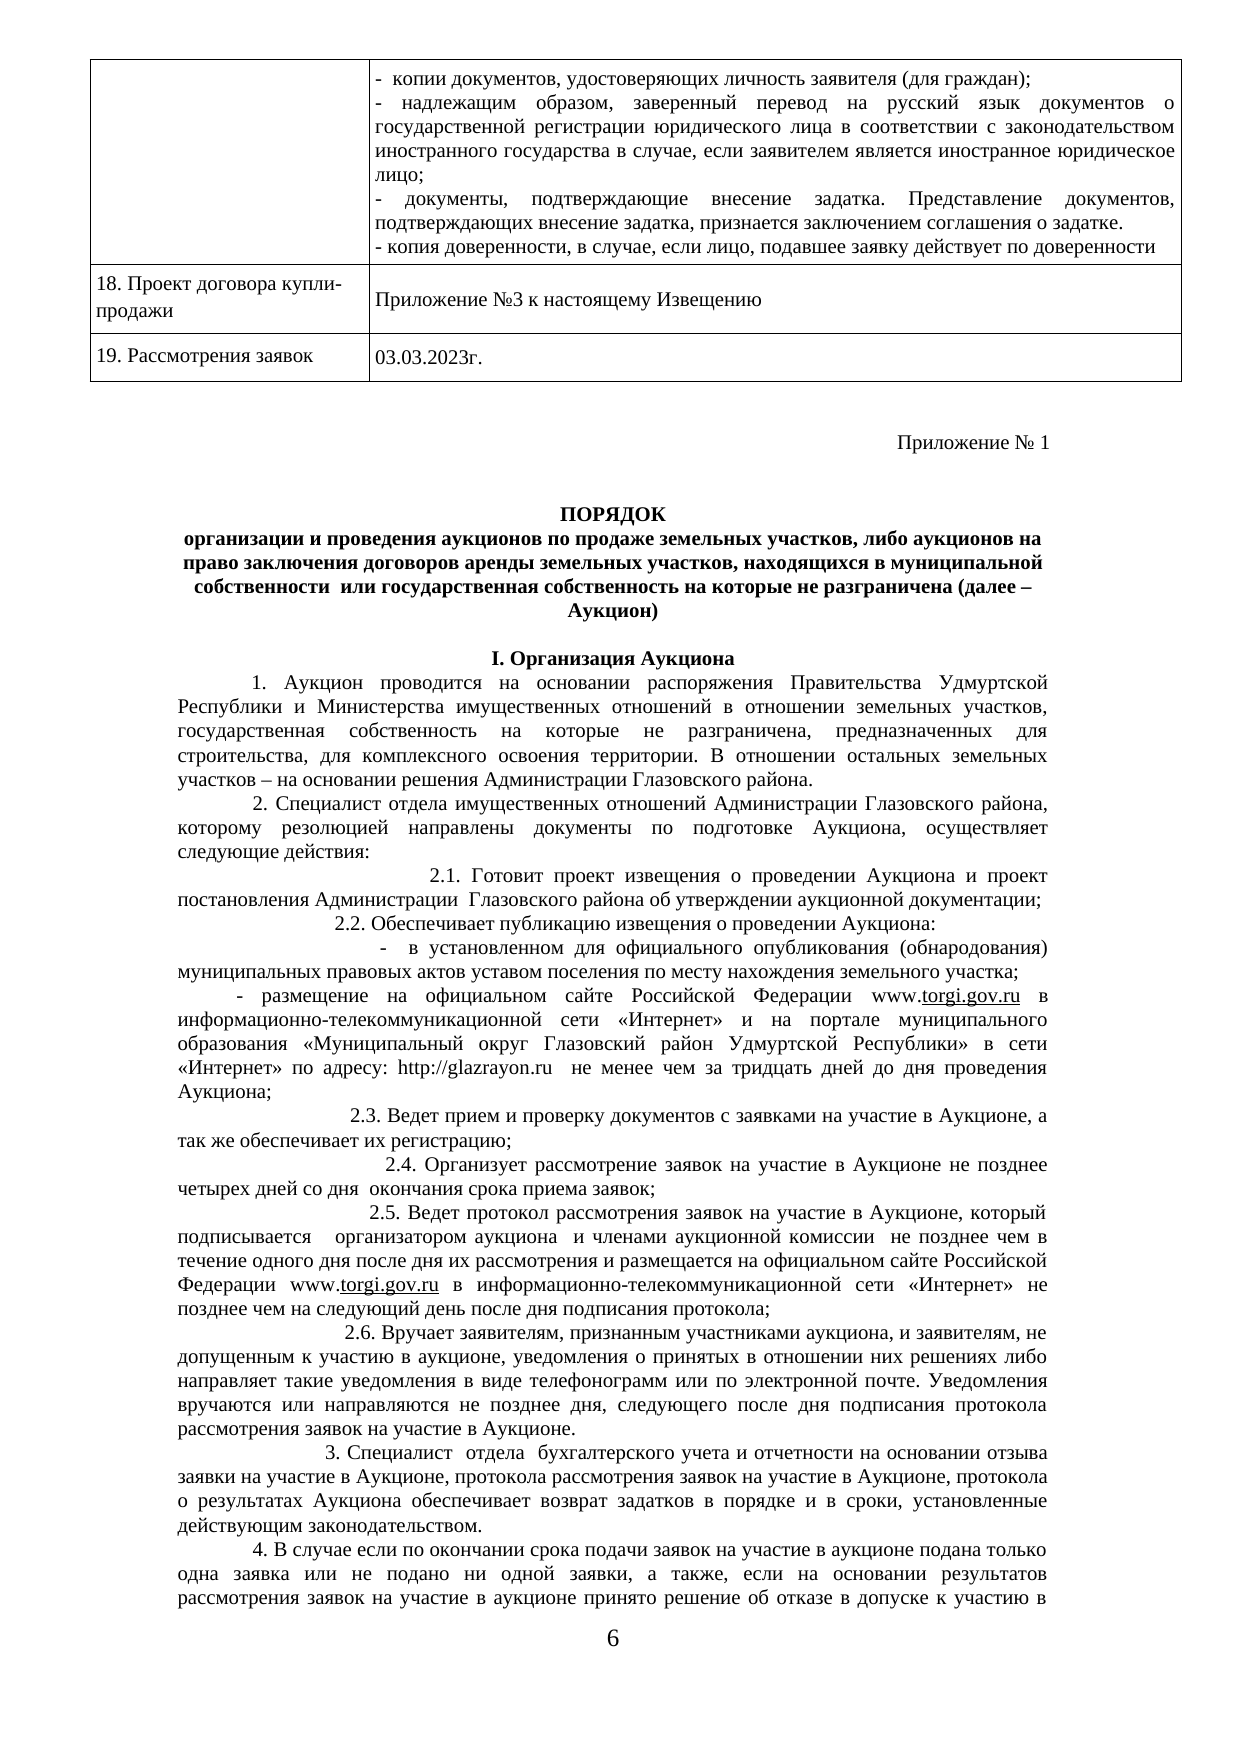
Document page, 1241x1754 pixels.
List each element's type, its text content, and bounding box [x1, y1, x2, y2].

text 2. Специалист отдела имущественных отношений Администрации Глазовского района, которому резолюцией направлены документы по подготовке Аукциона, осуществляет следующие действия: [177, 791, 1048, 863]
table_cell 18. Проект договора купли-продажи [91, 265, 369, 332]
table_cell 19. Рассмотрения заявок [91, 334, 369, 381]
table_cell [91, 60, 369, 264]
table_cell - копии документов, удостоверяющих личность заявителя (для граждан); - надлежащим образом, заверенный перевод на русский язык документов о государственной регистрации юридического лица в соответствии с законодательством иностранного государства в случае, если заявителем является иностранное юридическое лицо; - документы, подтверждающие внесение задатка. Представление документов, подтверждающих внесение задатка, признается заключением соглашения о задатке. - копия доверенности, в случае, если лицо, подавшее заявку действует по доверенности [370, 60, 1181, 264]
table_cell 03.03.2023г. [370, 334, 1181, 381]
text - размещение на официальном сайте Российской Федерации www.torgi.gov.ru в информационно-телекоммуникационной сети «Интернет» и на портале муниципального образования «Муниципальный округ Глазовский район Удмуртской Республики» в сети «Интернет» по адресу: http://glazrayon.ru не менее чем за тридцать дней до дня проведения Аукциона; [177, 983, 1048, 1103]
list 2.4. Организует рассмотрение заявок на участие в Аукционе не позднее четырех дней со дня окончания срока приема заявок; [177, 1152, 1048, 1200]
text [177, 1537, 1048, 1609]
text I. Организация Аукциона [177, 646, 1048, 670]
list 2.3. Ведет прием и проверку документов с заявками на участие в Аукционе, а так же обеспечивает их регистрацию; [177, 1103, 1048, 1152]
text ПОРЯДОК [177, 502, 1048, 526]
text организации и проведения аукционов по продаже земельных участков, либо аукционов на право заключения договоров аренды земельных участков, находящихся в муниципальной собственности или государственная собственность на которые не разграничена (далее – Аукцион) [177, 526, 1048, 622]
text 1. Аукцион проводится на основании распоряжения Правительства Удмуртской Республики и Министерства имущественных отношений в отношении земельных участков, государственная собственность на которые не разграничена, предназначенных для строительства, для комплексного освоения территории. В отношении остальных земельных участков – на основании решения Администрации Глазовского района. [177, 670, 1048, 791]
list 2.2. Обеспечивает публикацию извещения о проведении Аукциона: [177, 911, 1048, 935]
list 3. Специалист отдела бухгалтерского учета и отчетности на основании отзыва заявки на участие в Аукционе, протокола рассмотрения заявок на участие в Аукционе, протокола о результатах Аукциона обеспечивает возврат задатков в порядке и в сроки, установленные действующим законодательством. [177, 1440, 1048, 1537]
list - в установленном для официального опубликования (обнародования) муниципальных правовых актов уставом поселения по месту нахождения земельного участка; [177, 935, 1048, 983]
table_cell Приложение №3 к настоящему Извещению [370, 265, 1181, 332]
text Приложение № 1 [177, 430, 1050, 454]
list 2.6. Вручает заявителям, признанным участниками аукциона, и заявителям, не допущенным к участию в аукционе, уведомления о принятых в отношении них решениях либо направляет такие уведомления в виде телефонограмм или по электронной почте. Уведомления вручаются или направляются не позднее дня, следующего после дня подписания протокола рассмотрения заявок на участие в Аукционе. [177, 1320, 1048, 1440]
list 2.5. Ведет протокол рассмотрения заявок на участие в Аукционе, который подписывается организатором аукциона и членами аукционной комиссии не позднее чем в течение одного дня после дня их рассмотрения и размещается на официальном сайте Российской Федерации www.torgi.gov.ru в информационно-телекоммуникационной сети «Интернет» не позднее чем на следующий день после дня подписания протокола; [177, 1200, 1048, 1320]
list 2.1. Готовит проект извещения о проведении Аукциона и проект постановления Администрации Глазовского района об утверждении аукционной документации; [177, 863, 1048, 911]
